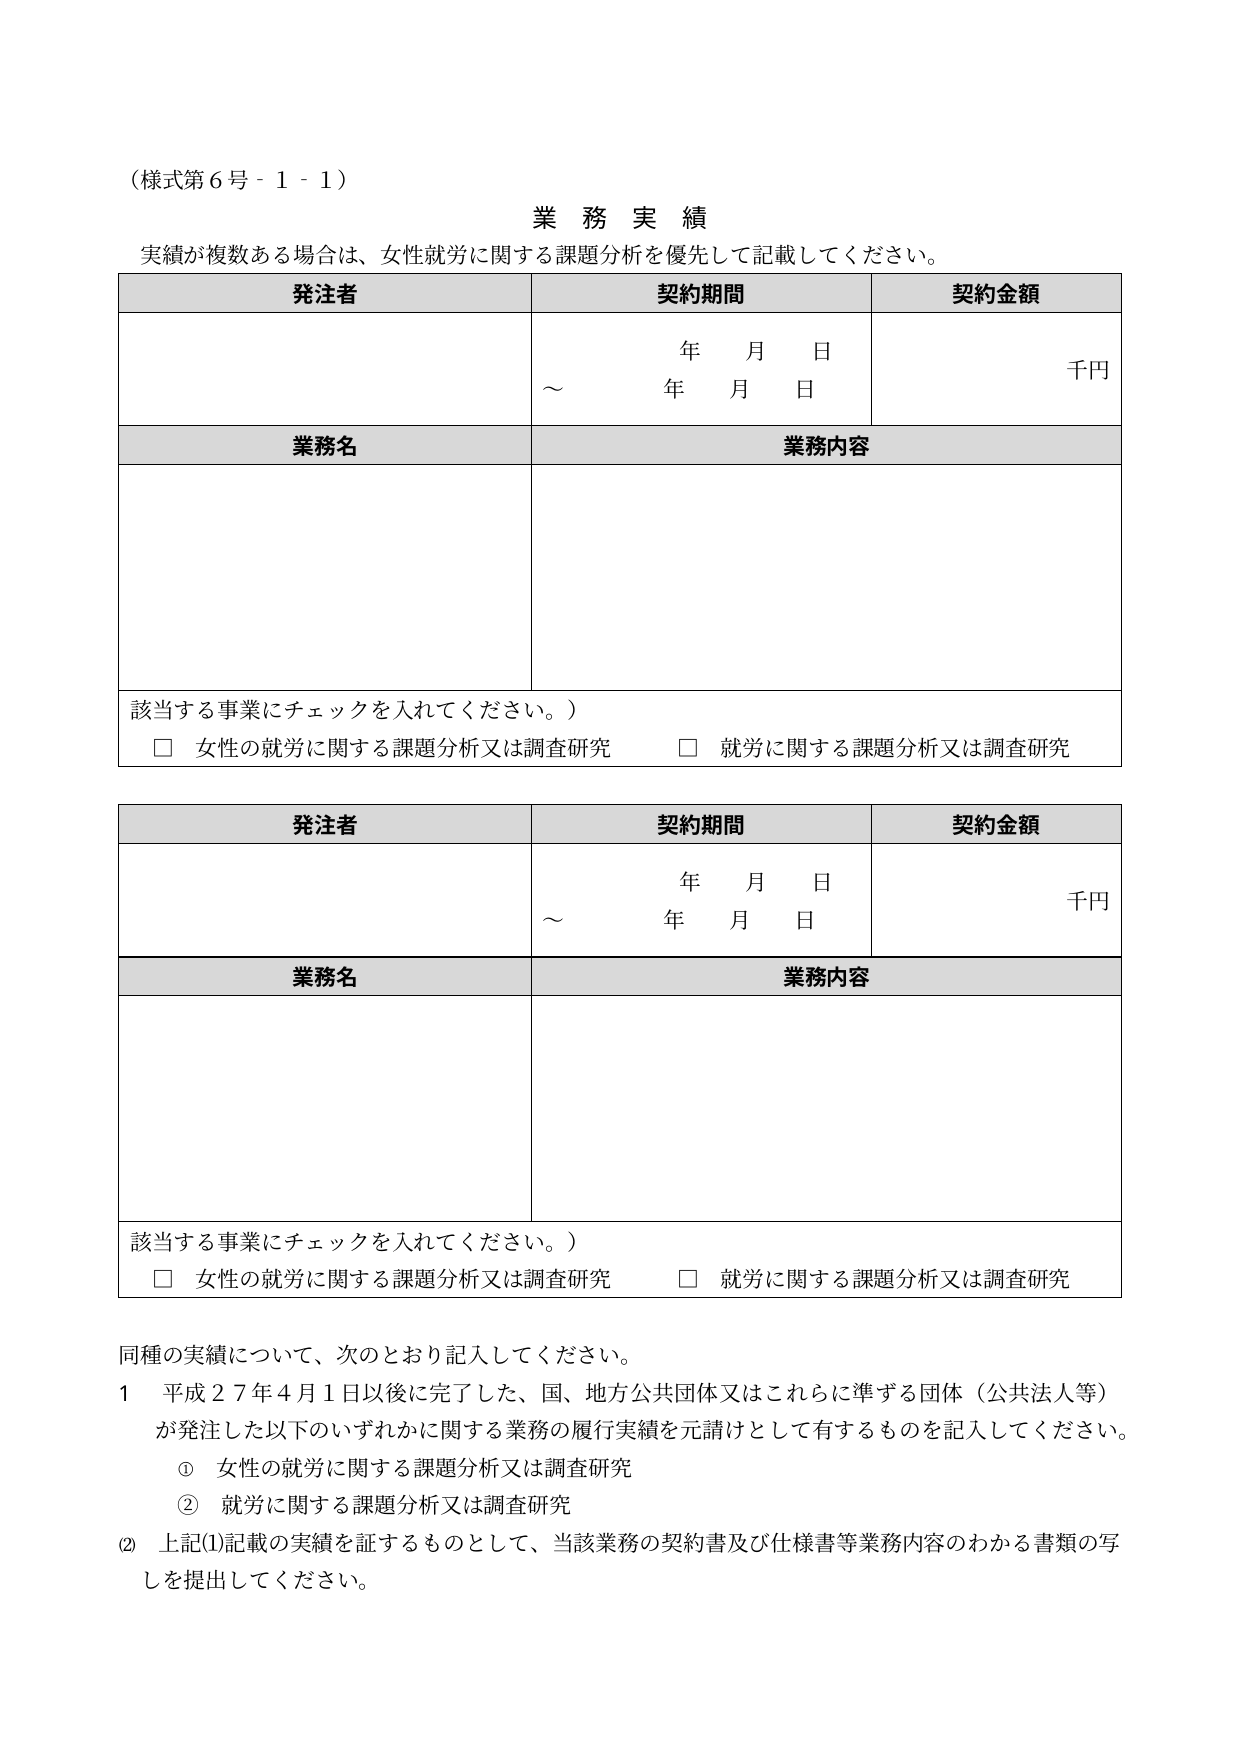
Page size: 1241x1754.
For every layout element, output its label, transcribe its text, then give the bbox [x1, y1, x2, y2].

table_cell 千円 [872, 844, 1121, 956]
table_cell 千円 [872, 313, 1121, 425]
table_cell [532, 465, 1121, 690]
text 実績が複数ある場合は、女性就労に関する課題分析を優先して記載してください。 [118, 236, 1122, 273]
table_cell 業務内容 [532, 958, 1121, 995]
list ① 女性の就労に関する課題分析又は調査研究 [156, 1448, 1122, 1486]
table_cell [119, 465, 531, 690]
table_cell 該当する事業にチェックを入れてください。） □ 女性の就労に関する課題分析又は調査研究 □ 就労に関する課題分析又は調査研究 [119, 691, 1121, 766]
table_cell 業務名 [119, 958, 531, 995]
text ⑵ 上記⑴記載の実績を証するものとして、当該業務の契約書及び仕様書等業務内容のわかる書類の写しを提出してください。 [118, 1523, 1122, 1598]
table_cell [119, 996, 531, 1221]
table_header 発注者 [119, 274, 531, 312]
table_cell 業務名 [119, 426, 531, 464]
table_header 契約金額 [872, 805, 1121, 843]
table_cell 業務内容 [532, 426, 1121, 464]
table_cell 年 月 日 ～ 年 月 日 [532, 844, 871, 956]
list 平成２７年４月１日以後に完了した、国、地方公共団体又はこれらに準ずる団体（公共法人等）が発注した以下のいずれかに関する業務の履行実績を元請けとして有するものを記入してください。 [118, 1373, 1122, 1448]
table_header 契約期間 [532, 805, 871, 843]
table_cell [119, 844, 531, 956]
table_header 発注者 [119, 805, 531, 843]
table_cell 該当する事業にチェックを入れてください。） □ 女性の就労に関する課題分析又は調査研究 □ 就労に関する課題分析又は調査研究 [119, 1222, 1121, 1297]
table_cell [119, 313, 531, 425]
table_header 契約期間 [532, 274, 871, 312]
table_cell 年 月 日 ～ 年 月 日 [532, 313, 871, 425]
list ② 就労に関する課題分析又は調査研究 [156, 1486, 1122, 1523]
text 同種の実績について、次のとおり記入してください。 [118, 1336, 1122, 1373]
table_cell [532, 996, 1121, 1221]
text （様式第６号‐１‐１） [118, 161, 1122, 198]
table_header 契約金額 [872, 274, 1121, 312]
text 業 務 実 績 [118, 198, 1122, 236]
